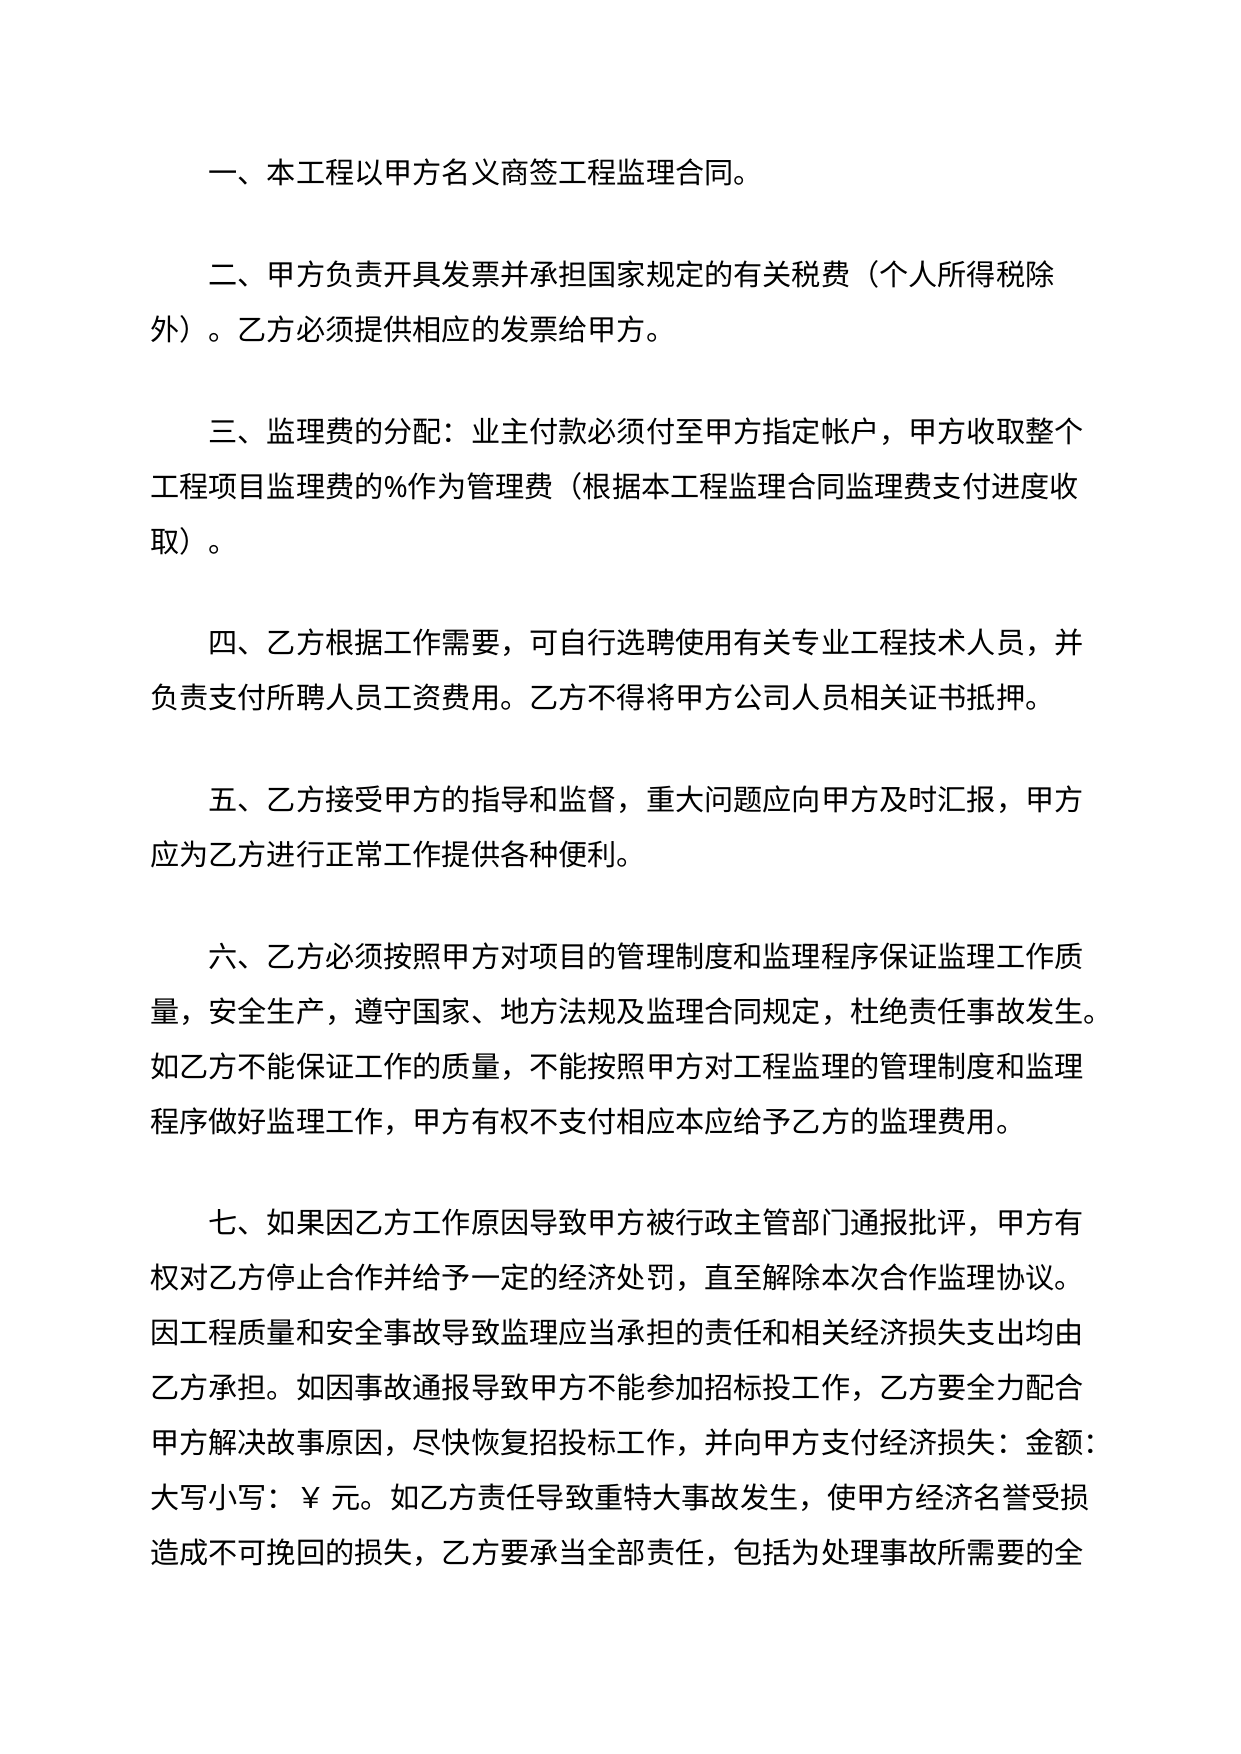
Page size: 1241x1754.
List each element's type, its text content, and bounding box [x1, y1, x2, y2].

text 四、乙方根据工作需要，可自行选聘使用有关专业工程技术人员，并负责支付所聘人员工资费用。乙方不得将甲方公司人员相关证书抵押。 [150, 620, 1090, 717]
text 六、乙方必须按照甲方对项目的管理制度和监理程序保证监理工作质量，安全生产，遵守国家、地方法规及监理合同规定，杜绝责任事故发生。如乙方不能保证工作的质量，不能按照甲方对工程监理的管理制度和监理程序做好监理工作，甲方有权不支付相应本应给予乙方的监理费用。 [150, 933, 1090, 1140]
text 五、乙方接受甲方的指导和监督，重大问题应向甲方及时汇报，甲方应为乙方进行正常工作提供各种便利。 [150, 777, 1090, 874]
text 三、监理费的分配：业主付款必须付至甲方指定帐户，甲方收取整个工程项目监理费的%作为管理费（根据本工程监理合同监理费支付进度收取）。 [150, 408, 1090, 561]
text 一、本工程以甲方名义商签工程监理合同。 [150, 150, 1090, 192]
text 二、甲方负责开具发票并承担国家规定的有关税费（个人所得税除外）。乙方必须提供相应的发票给甲方。 [150, 252, 1090, 349]
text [150, 1200, 1090, 1572]
